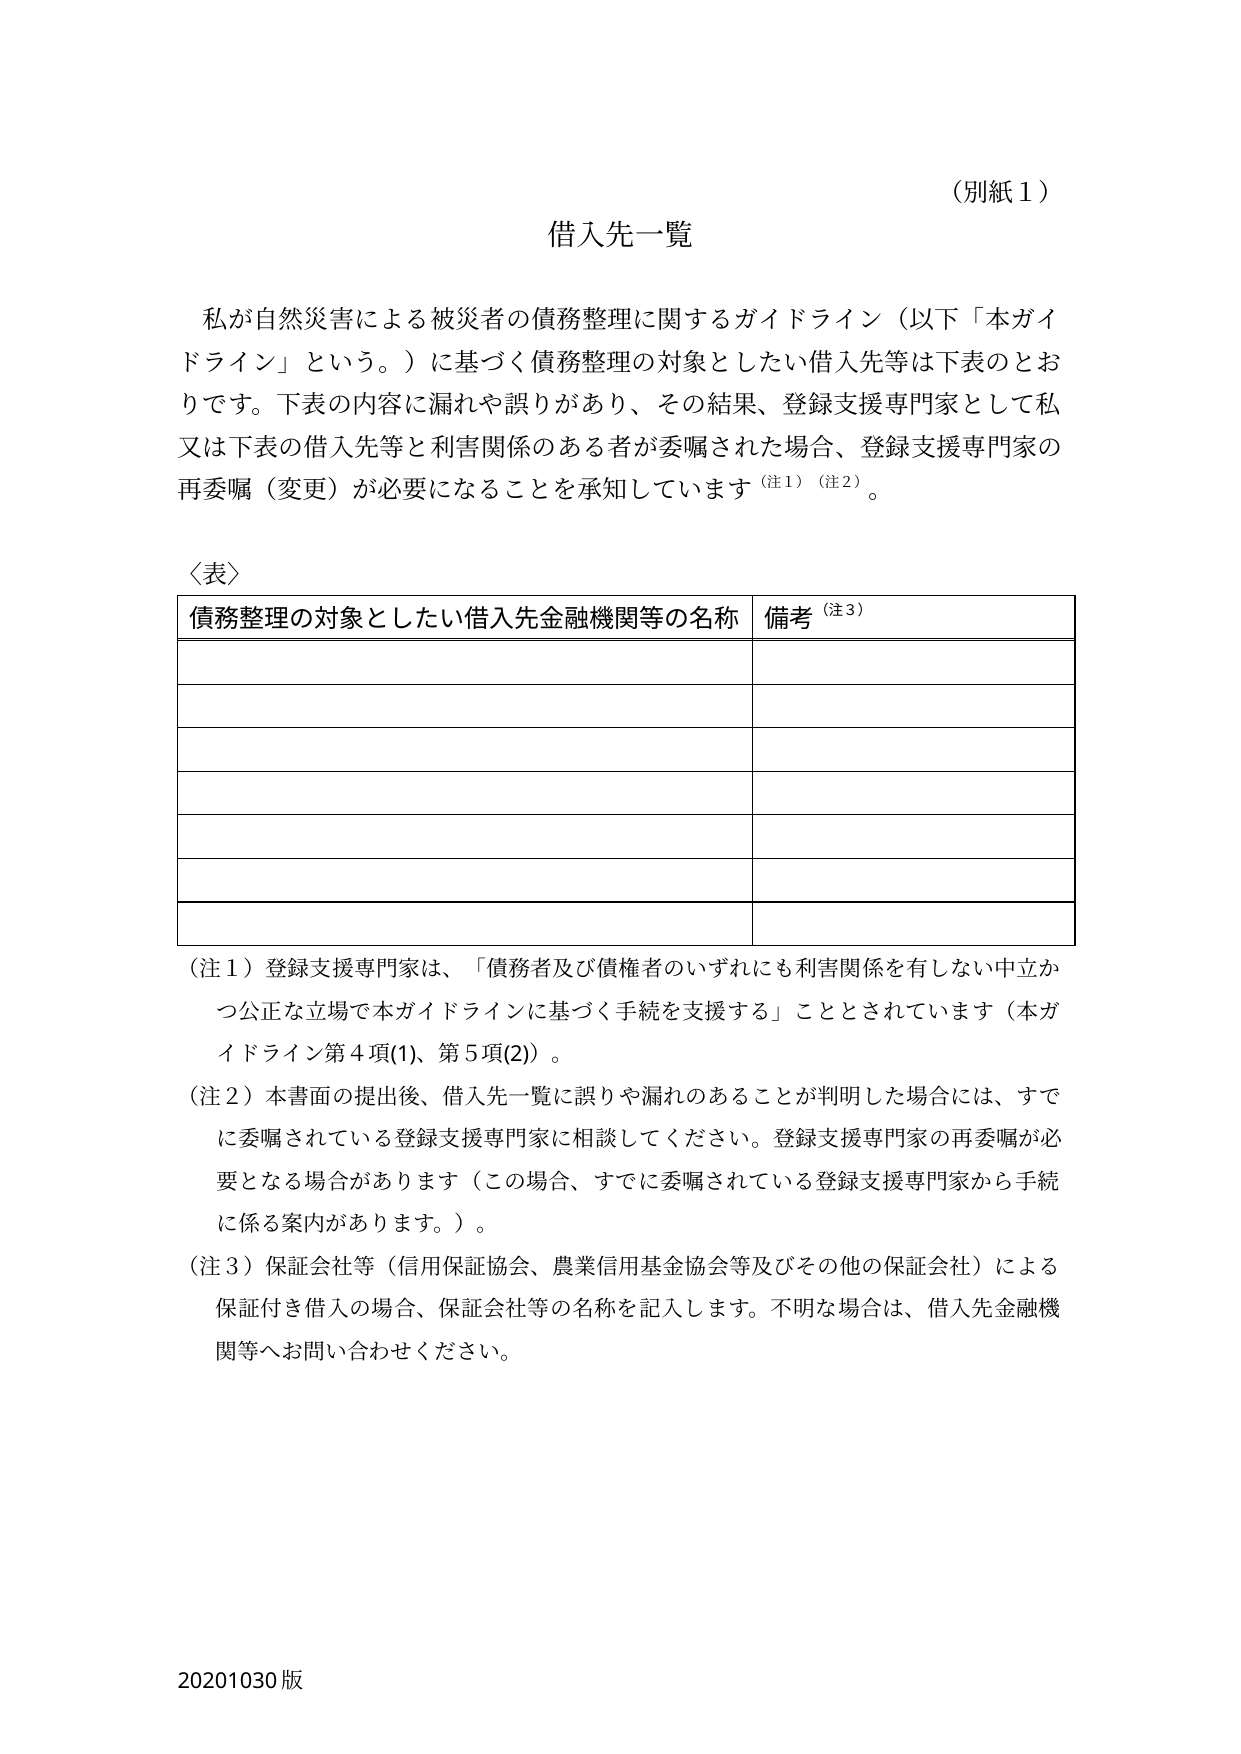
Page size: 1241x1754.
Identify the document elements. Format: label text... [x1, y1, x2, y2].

table_cell [178, 685, 752, 727]
text （注２）本書面の提出後、借入先一覧に誤りや漏れのあることが判明した場合には、すでに委嘱されている登録支援専門家に相談してください。登録支援専門家の再委嘱が必要となる場合があります（この場合、すでに委嘱されている登録支援専門家から手続に係る案内があります。）。 [177, 1073, 1063, 1243]
text 私が自然災害による被災者の債務整理に関するガイドライン（以下「本ガイドライン」という。）に基づく債務整理の対象としたい借入先等は下表のとおりです。下表の内容に漏れや誤りがあり、その結果、登録支援専門家として私又は下表の借入先等と利害関係のある者が委嘱された場合、登録支援専門家の再委嘱（変更）が必要になることを承知しています（注１）（注２）。 [177, 297, 1063, 509]
table_cell [178, 772, 752, 814]
table_cell [753, 903, 1074, 945]
table_cell [178, 903, 752, 945]
table_cell [178, 728, 752, 771]
table_cell [178, 641, 752, 684]
text （注１）登録支援専門家は、「債務者及び債権者のいずれにも利害関係を有しない中立かつ公正な立場で本ガイドラインに基づく手続を支援する」こととされています（本ガイドライン第４項(1)、第５項(2)）。 [177, 946, 1063, 1073]
table_header 備考（注３） [753, 596, 1074, 638]
table_cell [753, 859, 1074, 901]
table_cell [178, 815, 752, 858]
table_cell [753, 728, 1074, 771]
table_cell [753, 685, 1074, 727]
table_header 債務整理の対象としたい借入先金融機関等の名称 [178, 596, 752, 638]
table_cell [753, 772, 1074, 814]
table_cell [178, 859, 752, 901]
table_cell [753, 641, 1074, 684]
text （別紙１） [177, 169, 1063, 212]
text 借入先一覧 [177, 212, 1063, 254]
table_cell [753, 815, 1074, 858]
text 〈表〉 [177, 552, 1063, 594]
text （注３）保証会社等（信用保証協会、農業信用基金協会等及びその他の保証会社）による保証付き借入の場合、保証会社等の名称を記入します。不明な場合は、借入先金融機関等へお問い合わせください。 [177, 1243, 1063, 1371]
